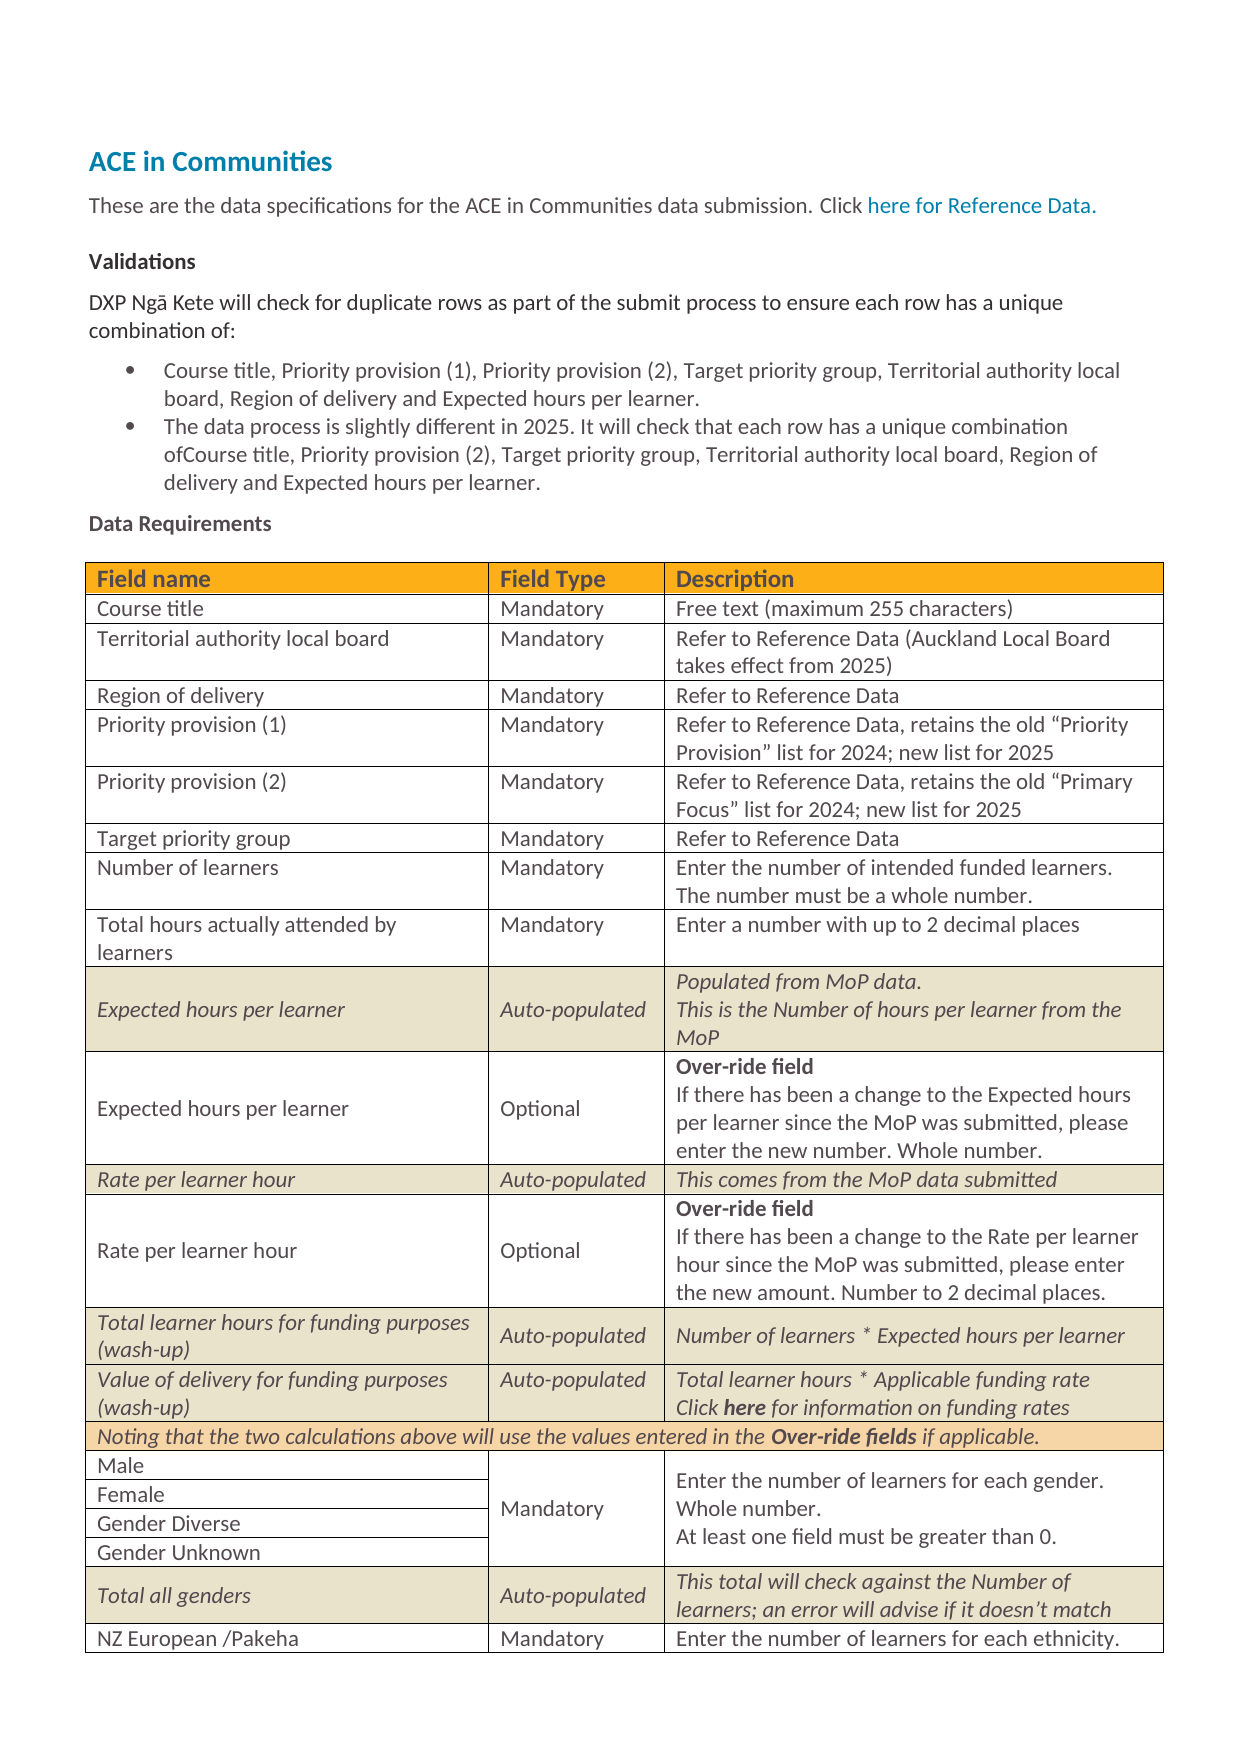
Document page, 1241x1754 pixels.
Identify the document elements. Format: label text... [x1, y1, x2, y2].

table_cell Refer to Reference Data, retains the old “Priority Provision” list for 2024; new list for 2025 [665, 710, 1163, 766]
table_cell Auto-populated [489, 1567, 664, 1623]
table_cell Refer to Reference Data [665, 681, 1163, 709]
table_cell Number of learners [86, 853, 488, 909]
table_cell Mandatory [489, 1624, 664, 1652]
table_cell Over-ride field If there has been a change to the Rate per learner hour since the MoP was submitted, please enter the new amount. Number to 2 decimal places. [665, 1195, 1163, 1307]
table_cell Refer to Reference Data [665, 824, 1163, 852]
table_cell Course title [86, 595, 488, 623]
table_cell Number of learners * Expected hours per learner [665, 1308, 1163, 1364]
table_cell Territorial authority local board [86, 624, 488, 680]
table_cell Mandatory [489, 710, 664, 766]
table_cell Auto-populated [489, 1165, 664, 1193]
subtitle ACE in Communities [89, 143, 1152, 179]
table_cell This comes from the MoP data submitted [665, 1165, 1163, 1193]
table_cell Over-ride field If there has been a change to the Expected hours per learner since the MoP was submitted, please enter the new number. Whole number. [665, 1052, 1163, 1164]
text Data Requirements [89, 509, 1152, 537]
table_cell Rate per learner hour [86, 1165, 488, 1193]
table_cell Target priority group [86, 824, 488, 852]
table_cell Free text (maximum 255 characters) [665, 595, 1163, 623]
list Course title, Priority provision (1), Priority provision (2), Target priority group, Territorial authority local board, Region of delivery and Expected hours per learner. [126, 356, 1152, 412]
table_cell Expected hours per learner [86, 1052, 488, 1164]
text These are the data specifications for the ACE in Communities data submission. Click here for Reference Data. Validations [89, 191, 1152, 275]
table_cell Enter the number of learners for each gender. Whole number. At least one field must be greater than 0. [665, 1451, 1163, 1566]
table_cell Priority provision (1) [86, 710, 488, 766]
table_cell Populated from MoP data. This is the Number of hours per learner from the MoP [665, 967, 1163, 1051]
table_cell Region of delivery [86, 681, 488, 709]
table_cell Gender Unknown [86, 1538, 488, 1566]
table_header Description [665, 563, 1163, 593]
table_cell Mandatory [489, 767, 664, 823]
table_cell Mandatory [489, 824, 664, 852]
table_cell Enter a number with up to 2 decimal places [665, 910, 1163, 966]
table_cell Total learner hours * Applicable funding rate Click here for information on funding rates [665, 1365, 1163, 1421]
list The data process is slightly different in 2025. It will check that each row has a unique combination ofCourse title, Priority provision (2), Target priority group, Territorial authority local board, Region of delivery and Expected hours per learner. [126, 412, 1152, 496]
table_cell Refer to Reference Data, retains the old “Primary Focus” list for 2024; new list for 2025 [665, 767, 1163, 823]
table_cell Auto-populated [489, 967, 664, 1051]
table_header Field Type [489, 563, 664, 593]
table_cell Total learner hours for funding purposes (wash-up) [86, 1308, 488, 1364]
table_cell Auto-populated [489, 1308, 664, 1364]
table_cell Expected hours per learner [86, 967, 488, 1051]
table_cell NZ European /Pakeha [86, 1624, 488, 1652]
text DXP Ngā Kete will check for duplicate rows as part of the submit process to ensure each row has a unique combination of: [89, 288, 1152, 344]
table_cell Optional [489, 1052, 664, 1164]
table_cell Total all genders [86, 1567, 488, 1623]
table_cell Value of delivery for funding purposes (wash-up) [86, 1365, 488, 1421]
table_cell Female [86, 1480, 488, 1508]
table_cell Mandatory [489, 624, 664, 680]
table_cell Gender Diverse [86, 1509, 488, 1537]
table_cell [665, 1624, 1163, 1652]
table_cell This total will check against the Number of learners; an error will advise if it doesn’t match [665, 1567, 1163, 1623]
table_cell Mandatory [489, 681, 664, 709]
table_cell Auto-populated [489, 1365, 664, 1421]
table_cell Mandatory [489, 1451, 664, 1566]
table_cell Mandatory [489, 853, 664, 909]
table_cell Enter the number of intended funded learners. The number must be a whole number. [665, 853, 1163, 909]
table_cell Optional [489, 1195, 664, 1307]
table_cell Mandatory [489, 910, 664, 966]
table_cell Total hours actually attended by learners [86, 910, 488, 966]
table_cell Mandatory [489, 595, 664, 623]
table_cell Rate per learner hour [86, 1195, 488, 1307]
table_cell Noting that the two calculations above will use the values entered in the Over-ride fields if applicable. [86, 1422, 1163, 1450]
table_header Field name [86, 563, 488, 593]
table_cell Male [86, 1451, 488, 1479]
table_cell Priority provision (2) [86, 767, 488, 823]
table_cell Refer to Reference Data (Auckland Local Board takes effect from 2025) [665, 624, 1163, 680]
